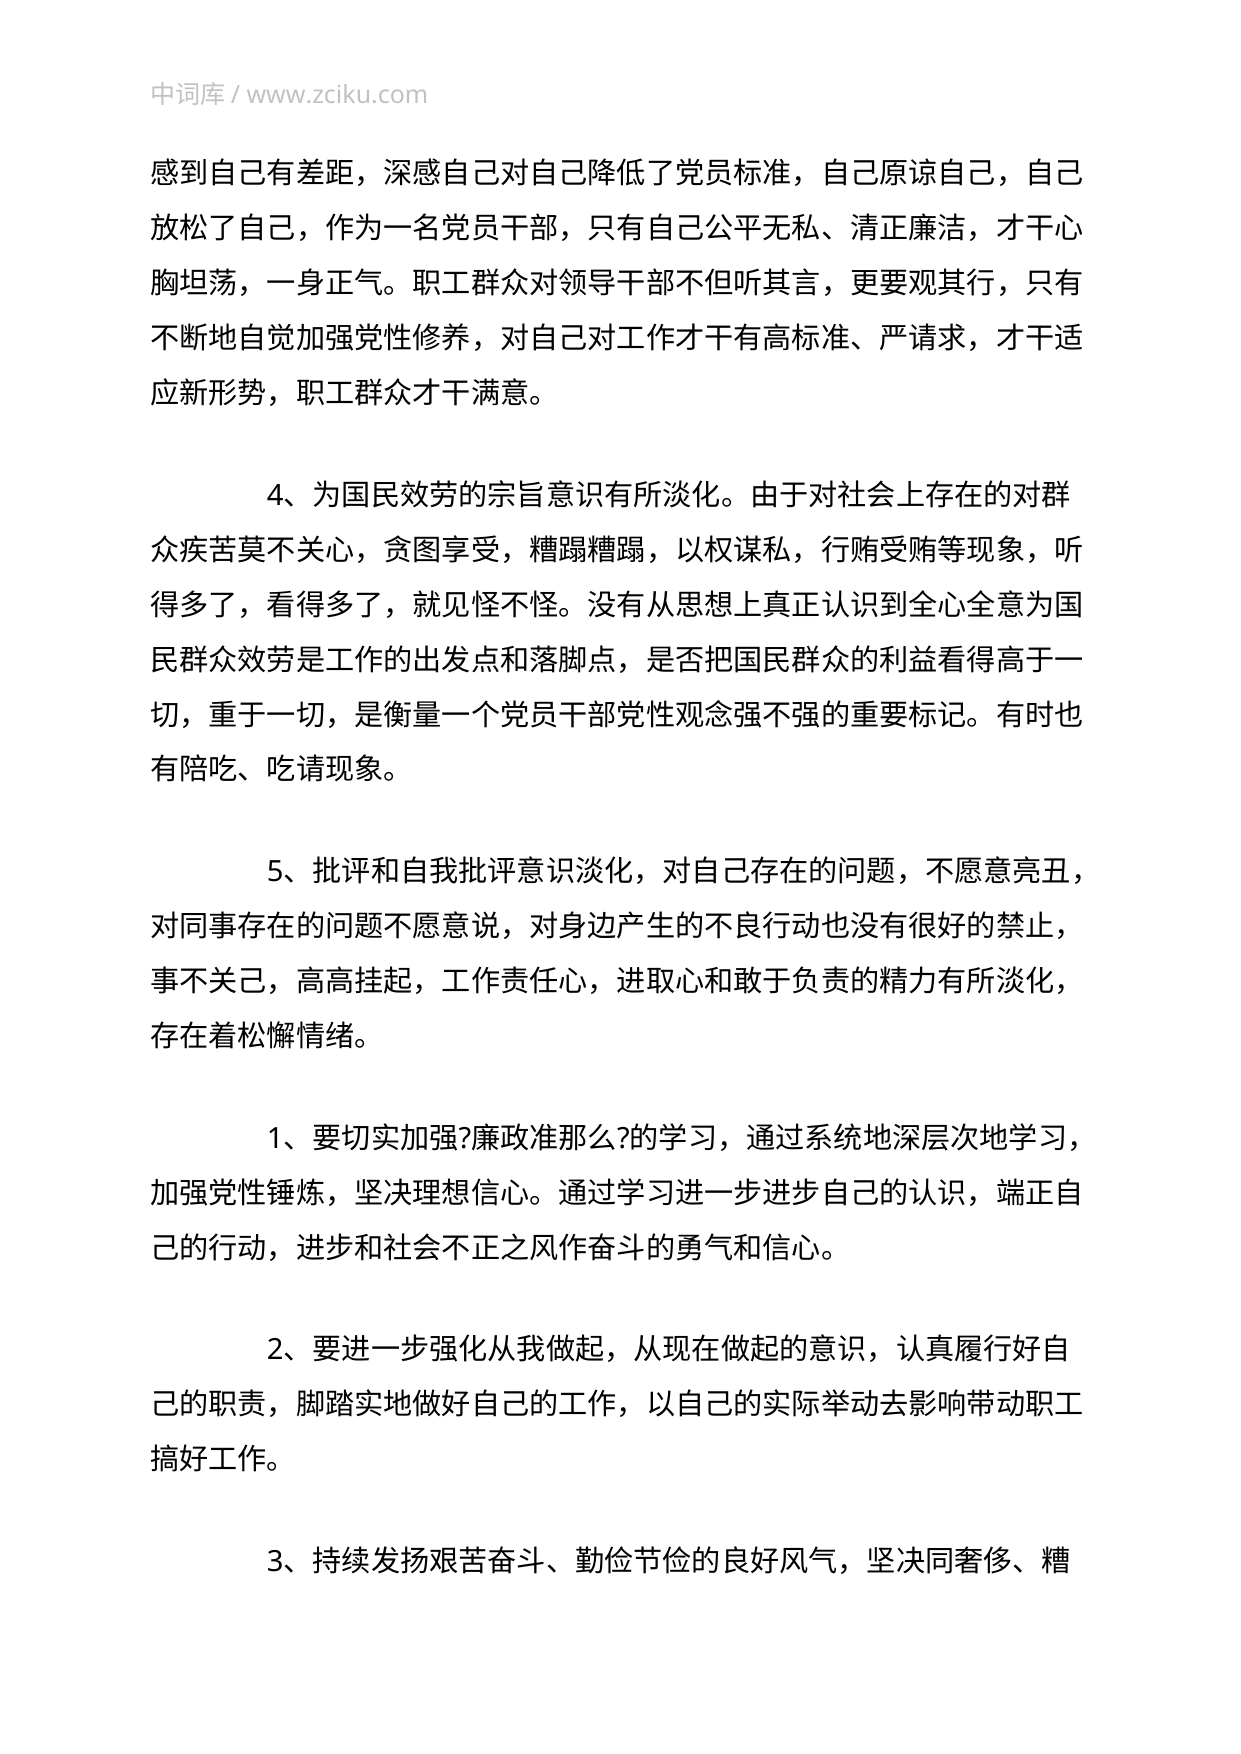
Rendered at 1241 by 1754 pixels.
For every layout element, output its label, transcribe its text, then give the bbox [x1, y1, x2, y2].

text 2、要进一步强化从我做起，从现在做起的意识，认真履行好自己的职责，脚踏实地做好自己的工作，以自己的实际举动去影响带动职工搞好工作。 [150, 1326, 1090, 1478]
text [150, 150, 1090, 412]
text 1、要切实加强?廉政准那么?的学习，通过系统地深层次地学习，加强党性锤炼，坚决理想信心。通过学习进一步进步自己的认识，端正自己的行动，进步和社会不正之风作奋斗的勇气和信心。 [150, 1114, 1090, 1266]
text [150, 1538, 1090, 1580]
text 4、为国民效劳的宗旨意识有所淡化。由于对社会上存在的对群众疾苦莫不关心，贪图享受，糟蹋糟蹋，以权谋私，行贿受贿等现象，听得多了，看得多了，就见怪不怪。没有从思想上真正认识到全心全意为国民群众效劳是工作的出发点和落脚点，是否把国民群众的利益看得高于一切，重于一切，是衡量一个党员干部党性观念强不强的重要标记。有时也有陪吃、吃请现象。 [150, 471, 1090, 788]
text 5、批评和自我批评意识淡化，对自己存在的问题，不愿意亮丑，对同事存在的问题不愿意说，对身边产生的不良行动也没有很好的禁止，事不关己，高高挂起，工作责任心，进取心和敢于负责的精力有所淡化，存在着松懈情绪。 [150, 848, 1090, 1055]
